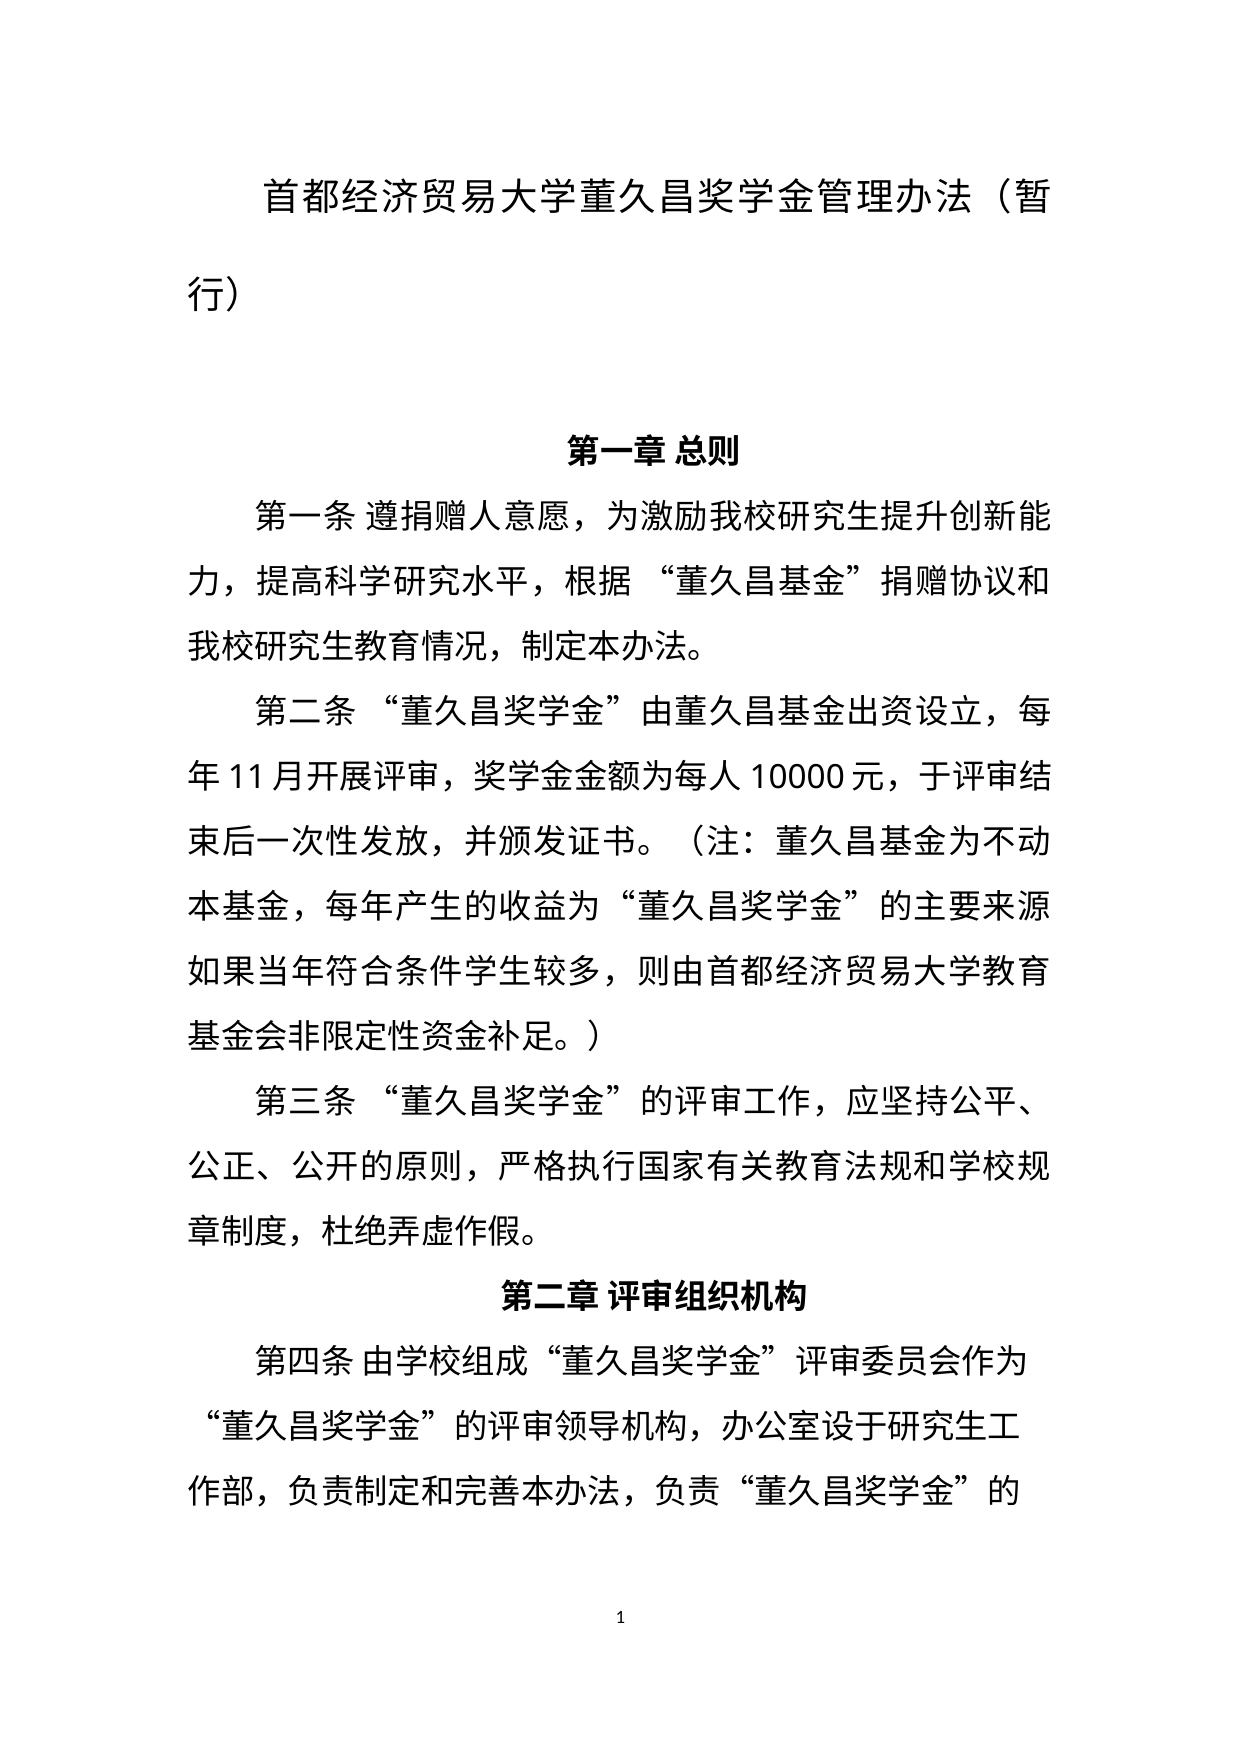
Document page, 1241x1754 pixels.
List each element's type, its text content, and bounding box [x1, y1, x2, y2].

text 第二条 “董久昌奖学金”由董久昌基金出资设立，每年11月开展评审，奖学金金额为每人10000元，于评审结束后一次性发放，并颁发证书。（注：董久昌基金为不动本基金，每年产生的收益为“董久昌奖学金”的主要来源，如果当年符合条件学生较多，则由首都经济贸易大学教育基金会非限定性资金补足。） [187, 677, 1053, 1067]
text 第一章 总则 [187, 417, 1053, 482]
text 第二章 评审组织机构 [187, 1262, 1053, 1327]
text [187, 1327, 1053, 1522]
text 第三条 “董久昌奖学金”的评审工作，应坚持公平、公正、公开的原则，严格执行国家有关教育法规和学校规章制度，杜绝弄虚作假。 [187, 1067, 1053, 1262]
text 第一条 遵捐赠人意愿，为激励我校研究生提升创新能力，提高科学研究水平，根据 “董久昌基金”捐赠协议和我校研究生教育情况，制定本办法。 [187, 482, 1053, 677]
text 首都经济贸易大学董久昌奖学金管理办法（暂行） [187, 162, 1053, 324]
